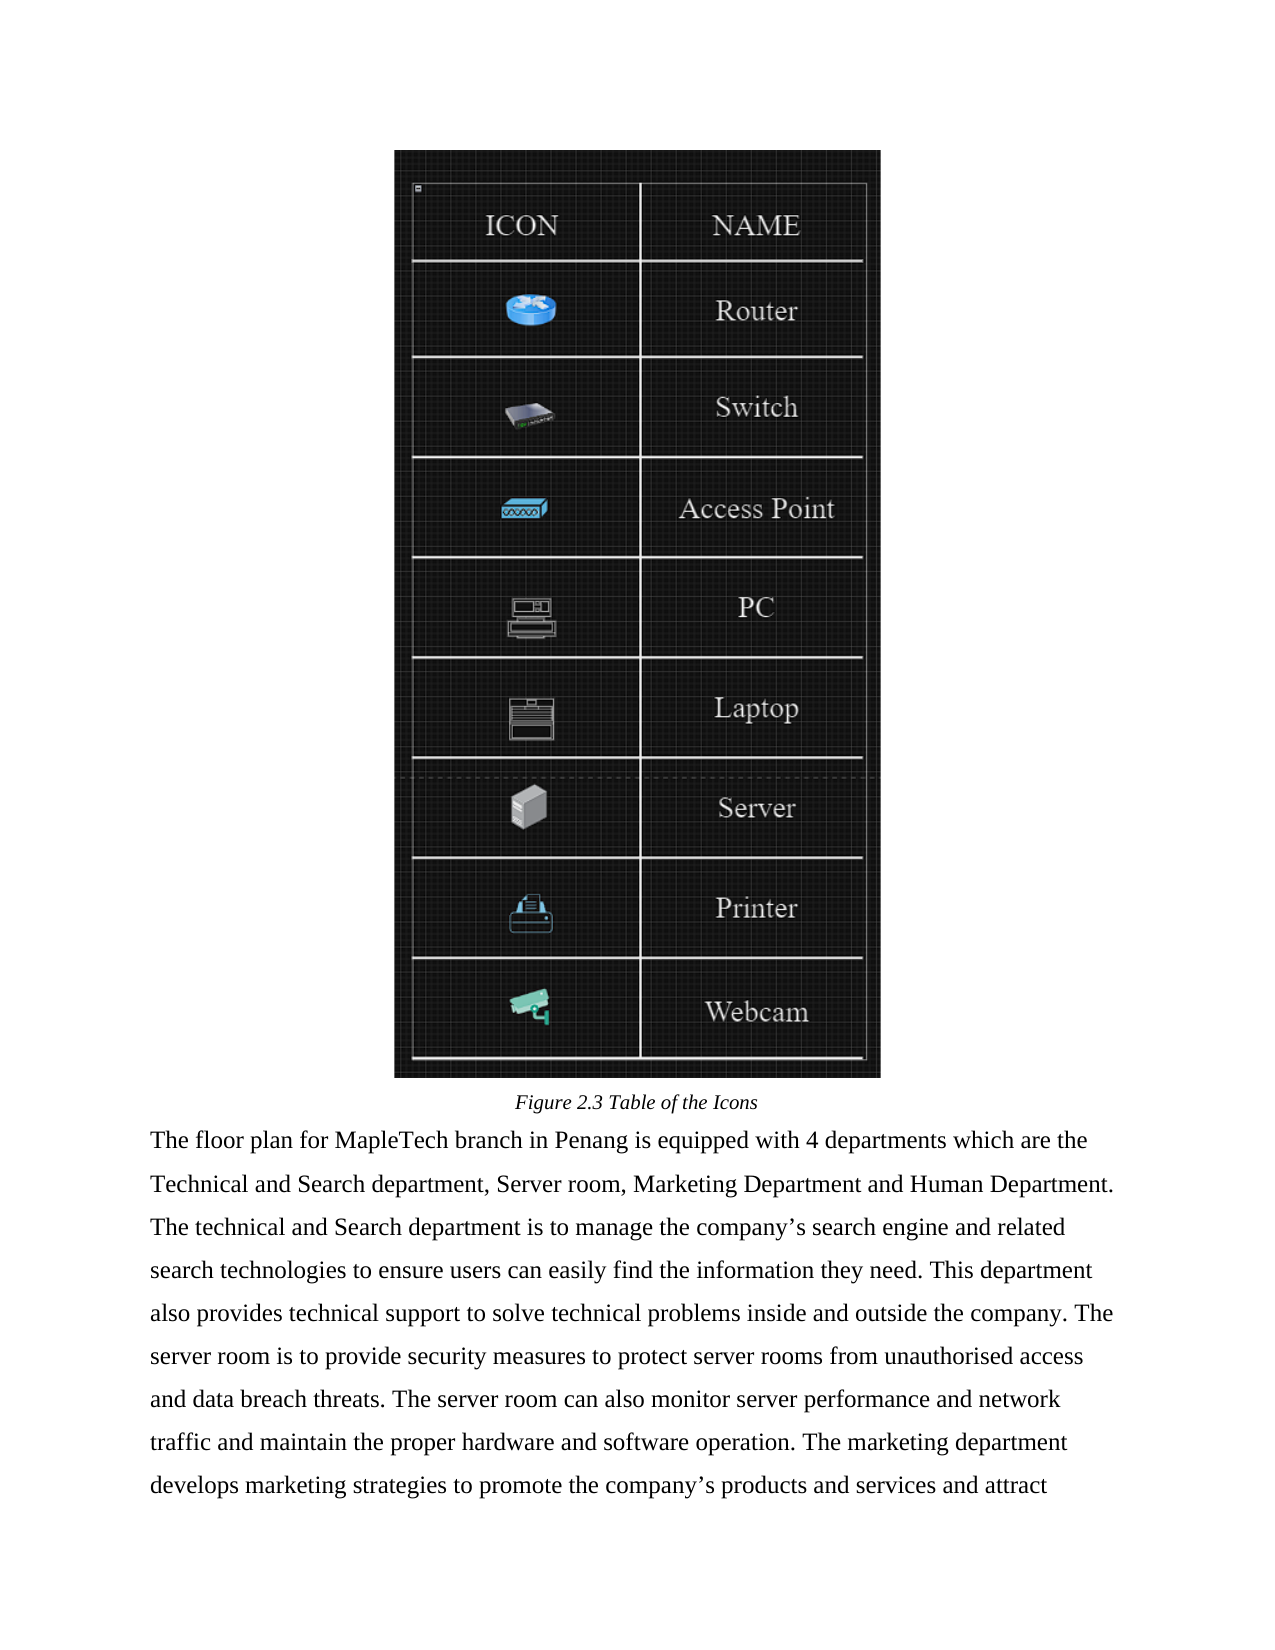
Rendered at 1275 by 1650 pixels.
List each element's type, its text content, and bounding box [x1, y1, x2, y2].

picture [394, 150, 881, 1078]
text Figure 2.3 Table of the Icons [150, 1089, 1125, 1114]
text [150, 1126, 1125, 1499]
